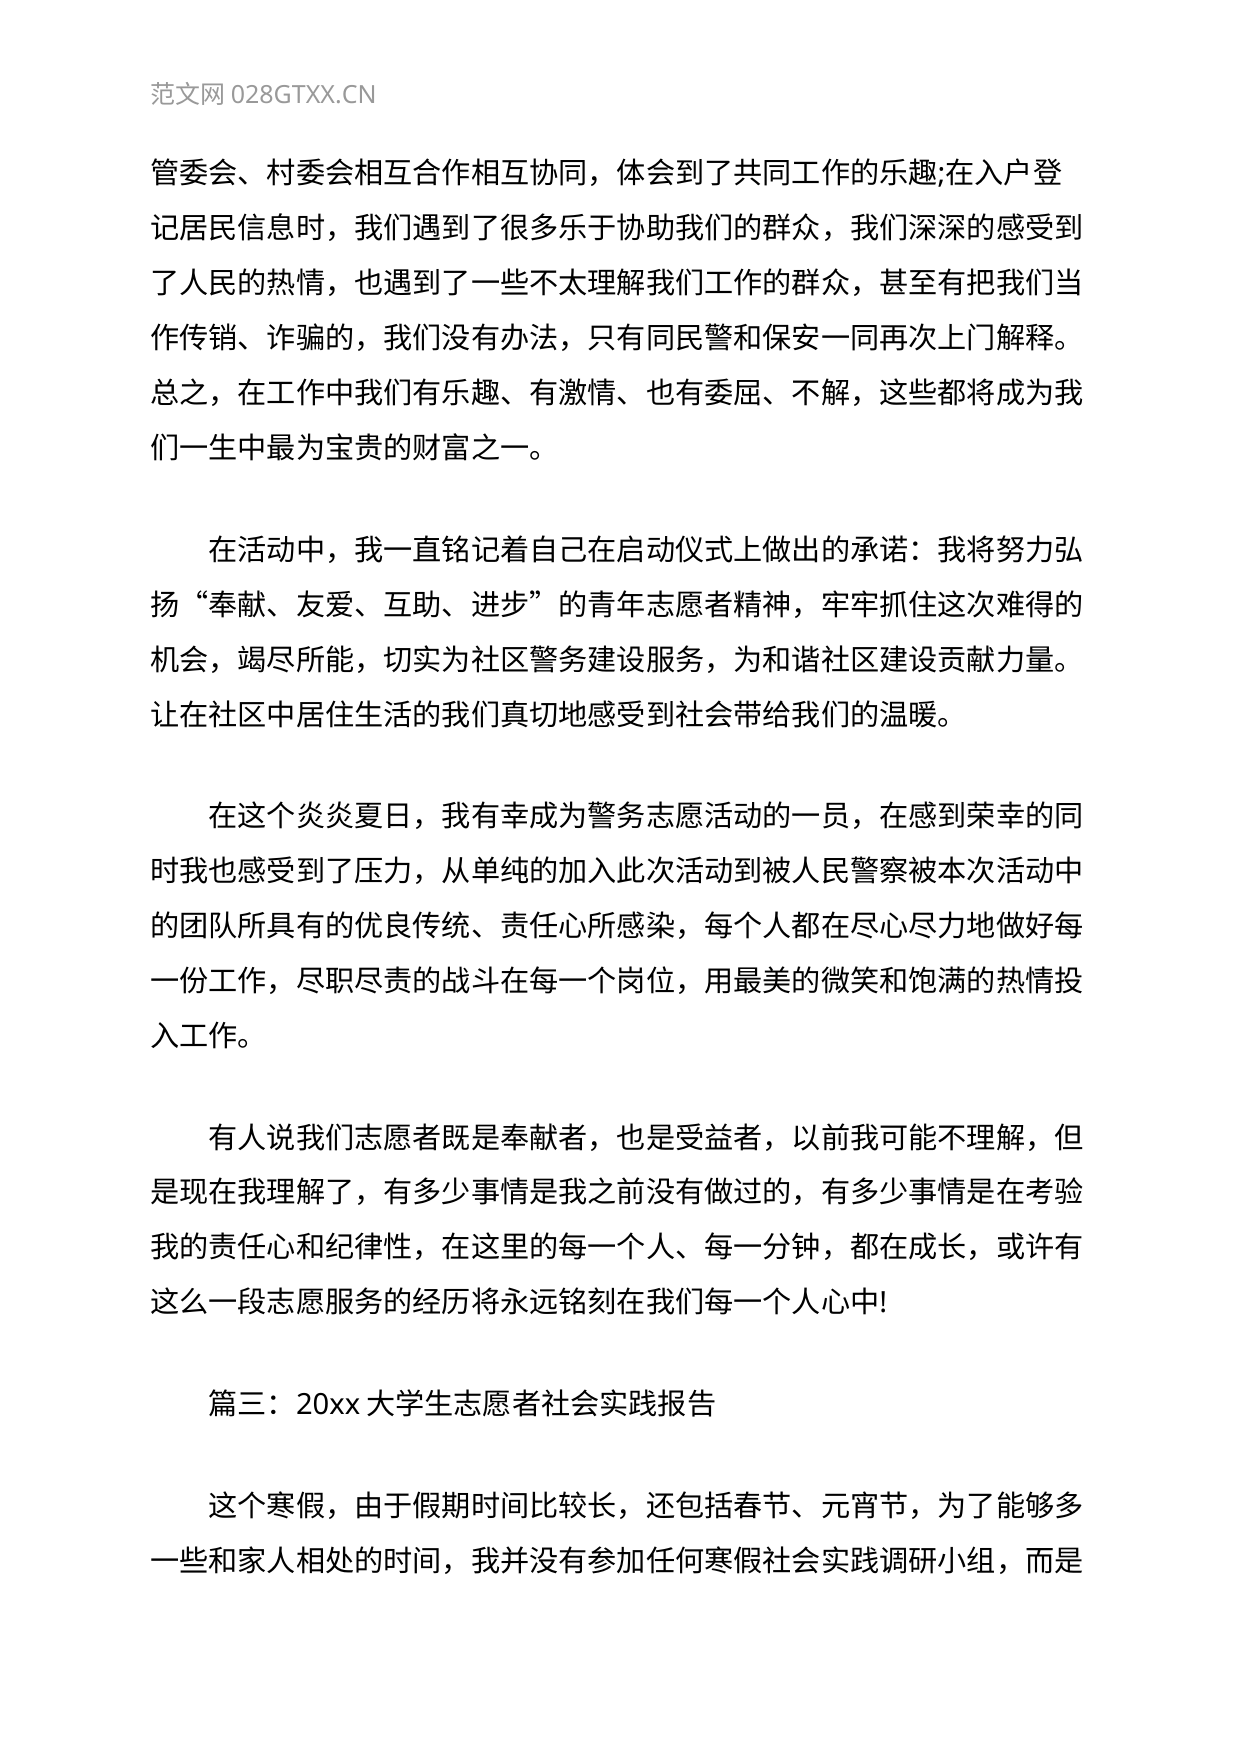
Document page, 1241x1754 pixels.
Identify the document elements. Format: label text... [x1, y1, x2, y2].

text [150, 1483, 1090, 1580]
text 在这个炎炎夏日，我有幸成为警务志愿活动的一员，在感到荣幸的同时我也感受到了压力，从单纯的加入此次活动到被人民警察被本次活动中的团队所具有的优良传统、责任心所感染，每个人都在尽心尽力地做好每一份工作，尽职尽责的战斗在每一个岗位，用最美的微笑和饱满的热情投入工作。 [150, 793, 1090, 1055]
text 在活动中，我一直铭记着自己在启动仪式上做出的承诺：我将努力弘扬“奉献、友爱、互助、进步”的青年志愿者精神，牢牢抓住这次难得的机会，竭尽所能，切实为社区警务建设服务，为和谐社区建设贡献力量。让在社区中居住生活的我们真切地感受到社会带给我们的温暖。 [150, 526, 1090, 733]
text 篇三：20xx大学生志愿者社会实践报告 [150, 1381, 1090, 1423]
text 有人说我们志愿者既是奉献者，也是受益者，以前我可能不理解，但是现在我理解了，有多少事情是我之前没有做过的，有多少事情是在考验我的责任心和纪律性，在这里的每一个人、每一分钟，都在成长，或许有这么一段志愿服务的经历将永远铭刻在我们每一个人心中! [150, 1114, 1090, 1321]
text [150, 150, 1090, 467]
